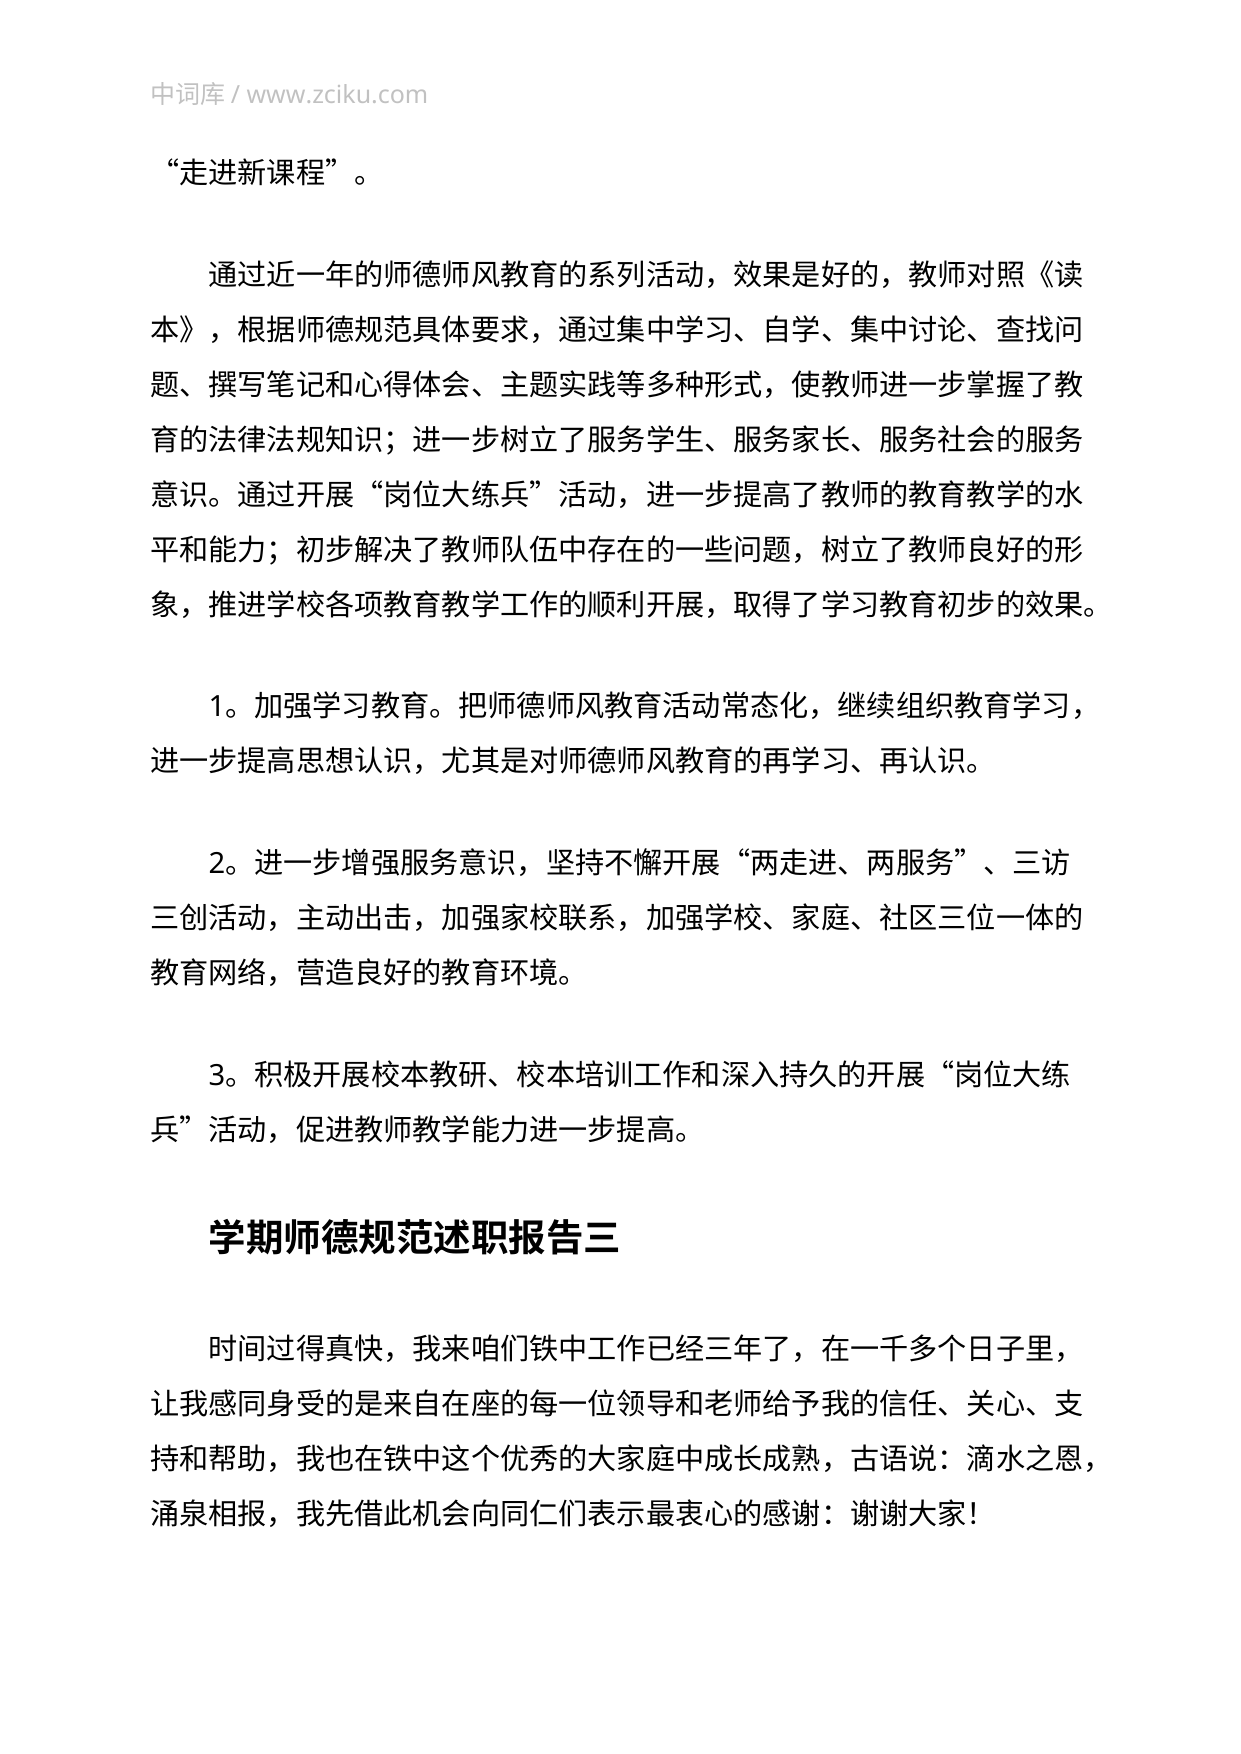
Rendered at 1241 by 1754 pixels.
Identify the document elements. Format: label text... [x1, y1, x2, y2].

text 通过近一年的师德师风教育的系列活动，效果是好的，教师对照《读本》，根据师德规范具体要求，通过集中学习、自学、集中讨论、查找问题、撰写笔记和心得体会、主题实践等多种形式，使教师进一步掌握了教育的法律法规知识；进一步树立了服务学生、服务家长、服务社会的服务意识。通过开展“岗位大练兵”活动，进一步提高了教师的教育教学的水平和能力；初步解决了教师队伍中存在的一些问题，树立了教师良好的形象，推进学校各项教育教学工作的顺利开展，取得了学习教育初步的效果。 [150, 252, 1090, 623]
text 时间过得真快，我来咱们铁中工作已经三年了，在一千多个日子里，让我感同身受的是来自在座的每一位领导和老师给予我的信任、关心、支持和帮助，我也在铁中这个优秀的大家庭中成长成熟，古语说：滴水之恩，涌泉相报，我先借此机会向同仁们表示最衷心的感谢：谢谢大家！ [150, 1326, 1090, 1532]
text 3。积极开展校本教研、校本培训工作和深入持久的开展“岗位大练兵”活动，促进教师教学能力进一步提高。 [150, 1051, 1090, 1149]
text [150, 150, 1090, 192]
text 2。进一步增强服务意识，坚持不懈开展“两走进、两服务”、三访三创活动，主动出击，加强家校联系，加强学校、家庭、社区三位一体的教育网络，营造良好的教育环境。 [150, 840, 1090, 992]
text 1。加强学习教育。把师德师风教育活动常态化，继续组织教育学习，进一步提高思想认识，尤其是对师德师风教育的再学习、再认识。 [150, 683, 1090, 780]
text 学期师德规范述职报告三 [150, 1208, 1090, 1262]
